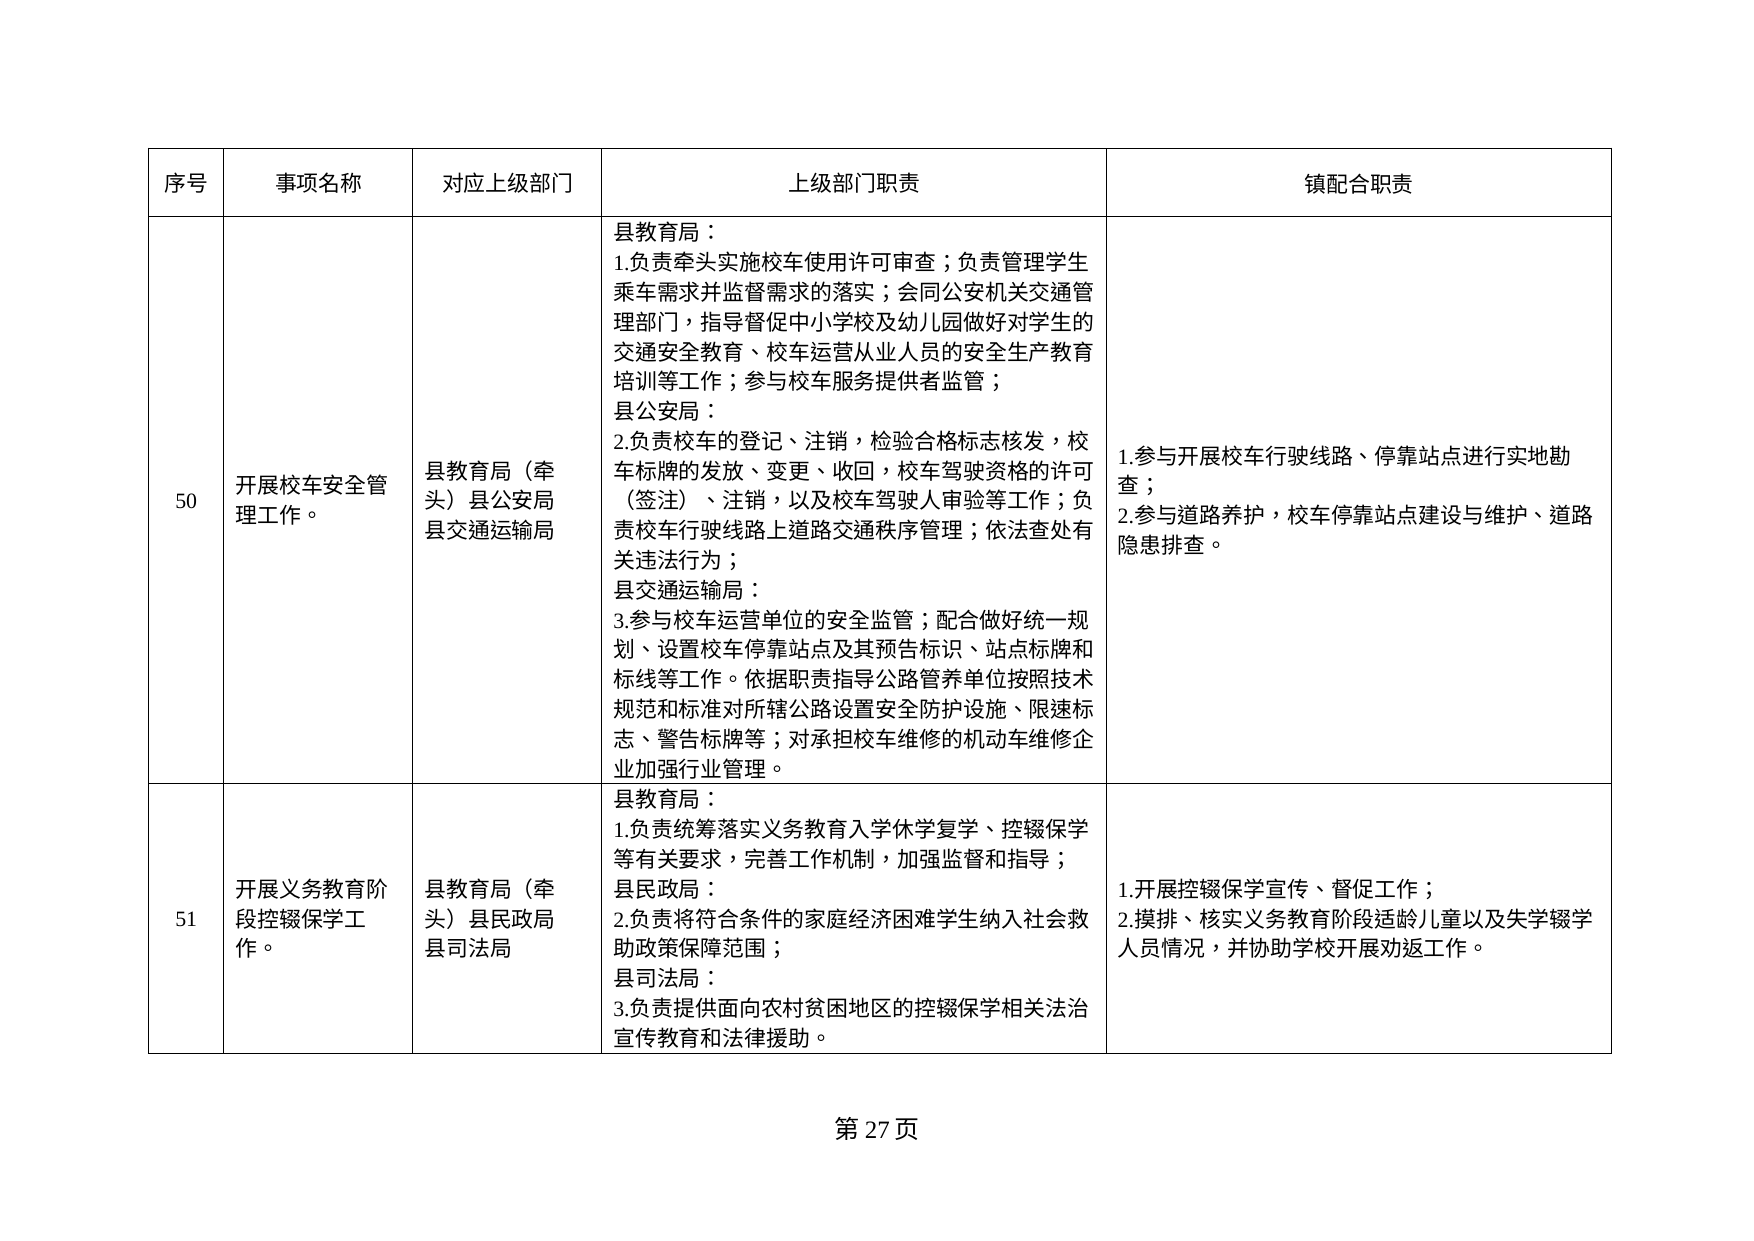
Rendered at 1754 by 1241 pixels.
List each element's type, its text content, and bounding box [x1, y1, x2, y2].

table_cell 50 [149, 217, 223, 783]
table_cell 县教育局（牵头）县公安局 县交通运输局 [413, 217, 601, 783]
table_header 上级部门职责 [602, 149, 1106, 216]
table_cell 县教育局： 1.负责统筹落实义务教育入学休学复学、控辍保学等有关要求，完善工作机制，加强监督和指导； 县民政局： 2.负责将符合条件的家庭经济困难学生纳入社会救助政策保障范围； 县司法局： 3.负责提供面向农村贫困地区的控辍保学相关法治宣传教育和法律援助。 [602, 784, 1106, 1052]
table_header 序号 [149, 149, 223, 216]
table_header 事项名称 [224, 149, 412, 216]
table_cell 县教育局： 1.负责牵头实施校车使用许可审查；负责管理学生乘车需求并监督需求的落实；会同公安机关交通管理部门，指导督促中小学校及幼儿园做好对学生的交通安全教育、校车运营从业人员的安全生产教育培训等工作；参与校车服务提供者监管； 县公安局： 2.负责校车的登记、注销，检验合格标志核发，校车标牌的发放、变更、收回，校车驾驶资格的许可（签注）、注销，以及校车驾驶人审验等工作；负责校车行驶线路上道路交通秩序管理；依法查处有关违法行为； 县交通运输局： 3.参与校车运营单位的安全监管；配合做好统一规划、设置校车停靠站点及其预告标识、站点标牌和标线等工作。依据职责指导公路管养单位按照技术规范和标准对所辖公路设置安全防护设施、限速标志、警告标牌等；对承担校车维修的机动车维修企业加强行业管理。 [602, 217, 1106, 783]
table_cell 51 [149, 784, 223, 1052]
table_cell 开展义务教育阶段控辍保学工作。 [224, 784, 412, 1052]
table_header 镇配合职责 [1107, 149, 1611, 216]
table_cell 1.开展控辍保学宣传、督促工作； 2.摸排、核实义务教育阶段适龄儿童以及失学辍学人员情况，并协助学校开展劝返工作。 [1107, 784, 1611, 1052]
table_header 对应上级部门 [413, 149, 601, 216]
table_cell 开展校车安全管理工作。 [224, 217, 412, 783]
table_cell 1.参与开展校车行驶线路、停靠站点进行实地勘查； 2.参与道路养护，校车停靠站点建设与维护、道路隐患排查。 [1107, 217, 1611, 783]
table_cell 县教育局（牵头）县民政局 县司法局 [413, 784, 601, 1052]
